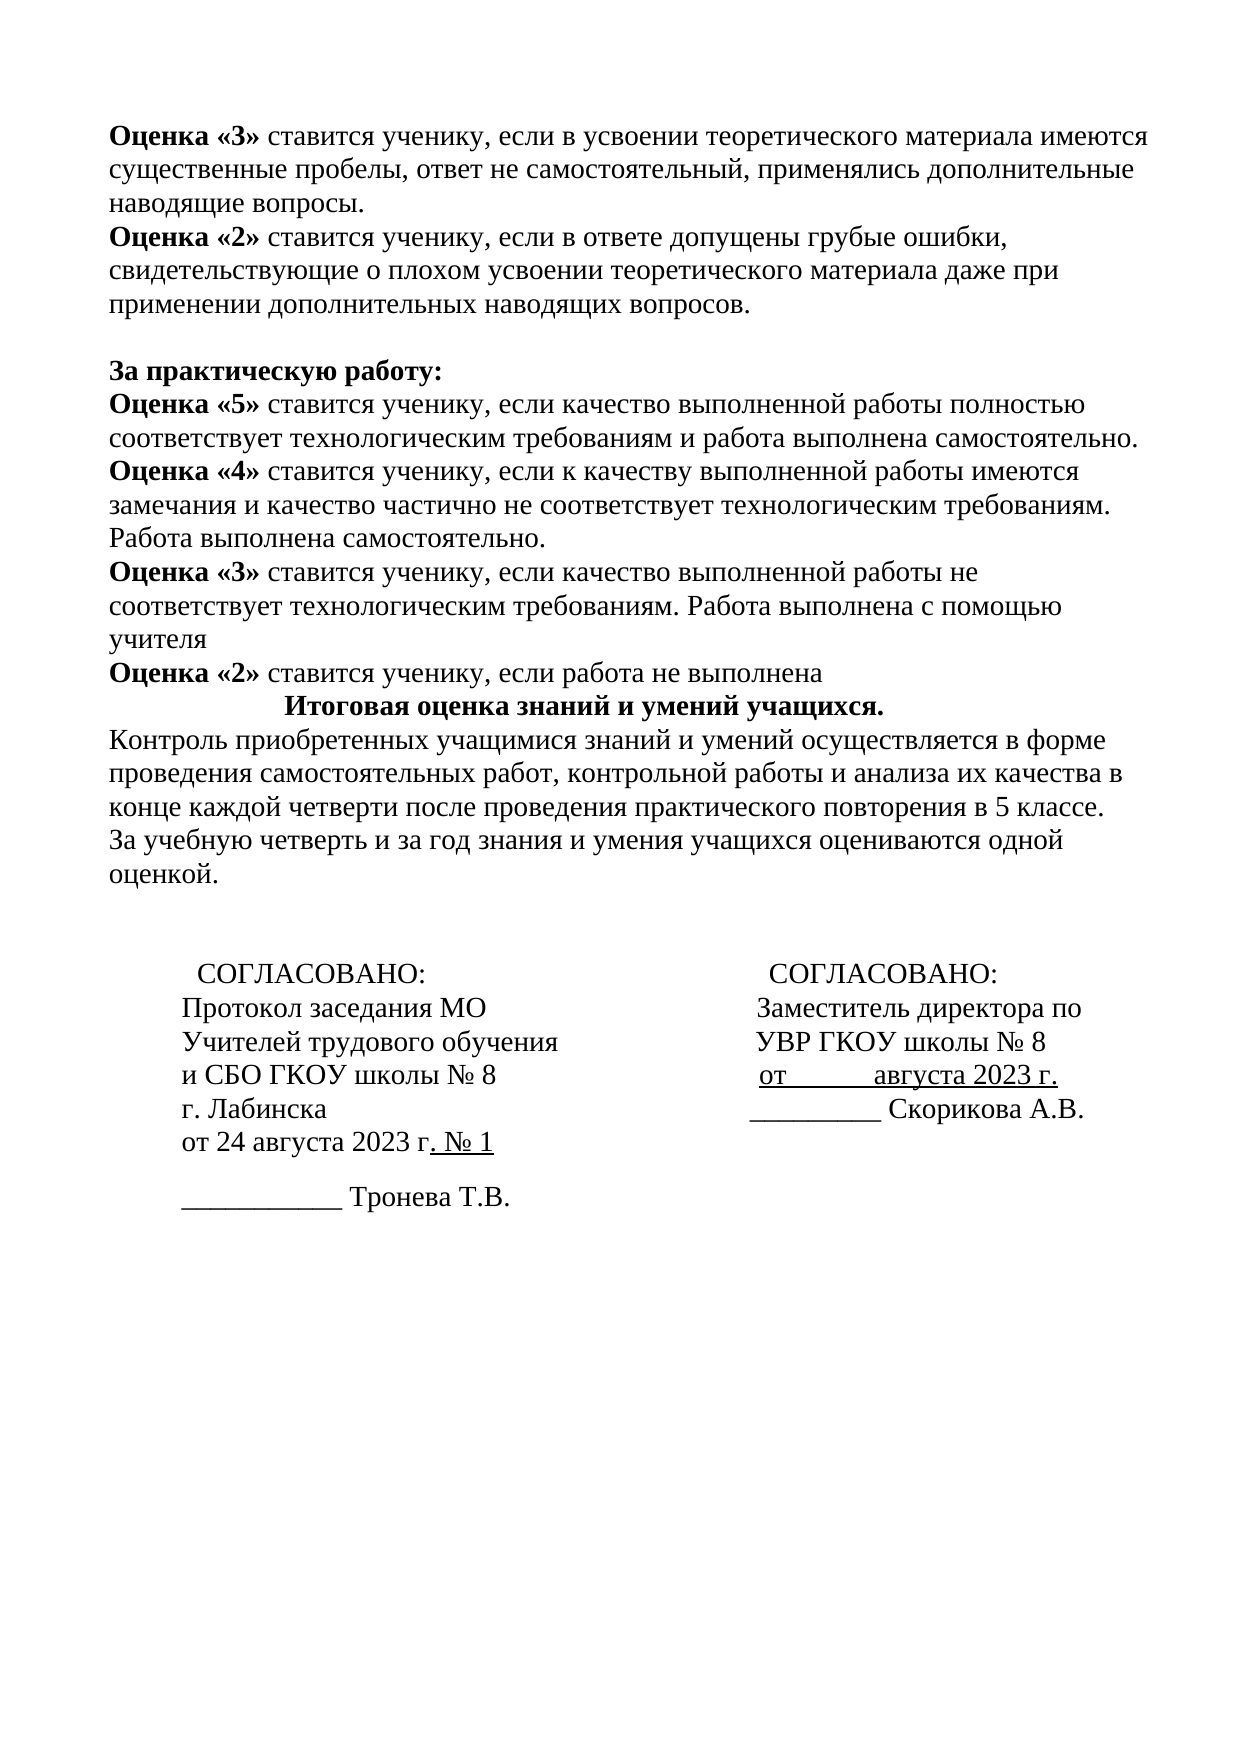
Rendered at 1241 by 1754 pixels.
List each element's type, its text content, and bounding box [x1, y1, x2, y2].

text Оценка «3» ставится ученику, если в усвоении теоретического материала имеются существенные пробелы, ответ не самостоятельный, применялись дополнительные наводящие вопросы. [108, 118, 1152, 219]
text и СБО ГКОУ школы № 8 от августа 2023 г. [108, 1057, 1152, 1091]
text Оценка «4» ставится ученику, если к качеству выполненной работы имеются замечания и качество частично не соответствует технологическим требованиям. Работа выполнена самостоятельно. [108, 453, 1152, 554]
text Оценка «5» ставится ученику, если качество выполненной работы полностью соответствует технологическим требованиям и работа выполнена самостоятельно. [108, 386, 1152, 453]
text Протокол заседания МО Заместитель директора по [108, 990, 1152, 1024]
text Оценка «2» ставится ученику, если работа не выполнена [108, 655, 1152, 688]
text Оценка «3» ставится ученику, если качество выполненной работы не соответствует технологическим требованиям. Работа выполнена с помощью учителя [108, 554, 1152, 655]
text г. Лабинска _________ Скорикова А.В. [108, 1091, 1152, 1124]
text СОГЛАСОВАНО: СОГЛАСОВАНО: [108, 957, 1152, 990]
text За практическую работу: [108, 353, 1152, 386]
text ___________ Тронева Т.В. [108, 1179, 1152, 1212]
text от 24 августа 2023 г. № 1 [108, 1124, 1152, 1158]
text Итоговая оценка знаний и умений учащихся. [108, 688, 1152, 722]
text За учебную четверть и за год знания и умения учащихся оцениваются одной оценкой. [108, 822, 1152, 889]
text Учителей трудового обучения УВР ГКОУ школы № 8 [108, 1024, 1152, 1057]
text Контроль приобретенных учащимися знаний и умений осуществляется в форме проведения самостоятельных работ, контрольной работы и анализа их качества в конце каждой четверти после проведения практического повторения в 5 классе. [108, 722, 1152, 822]
text Оценка «2» ставится ученику, если в ответе допущены грубые ошибки, свидетельствующие о плохом усвоении теоретического материала даже при применении дополнительных наводящих вопросов. [108, 219, 1152, 319]
